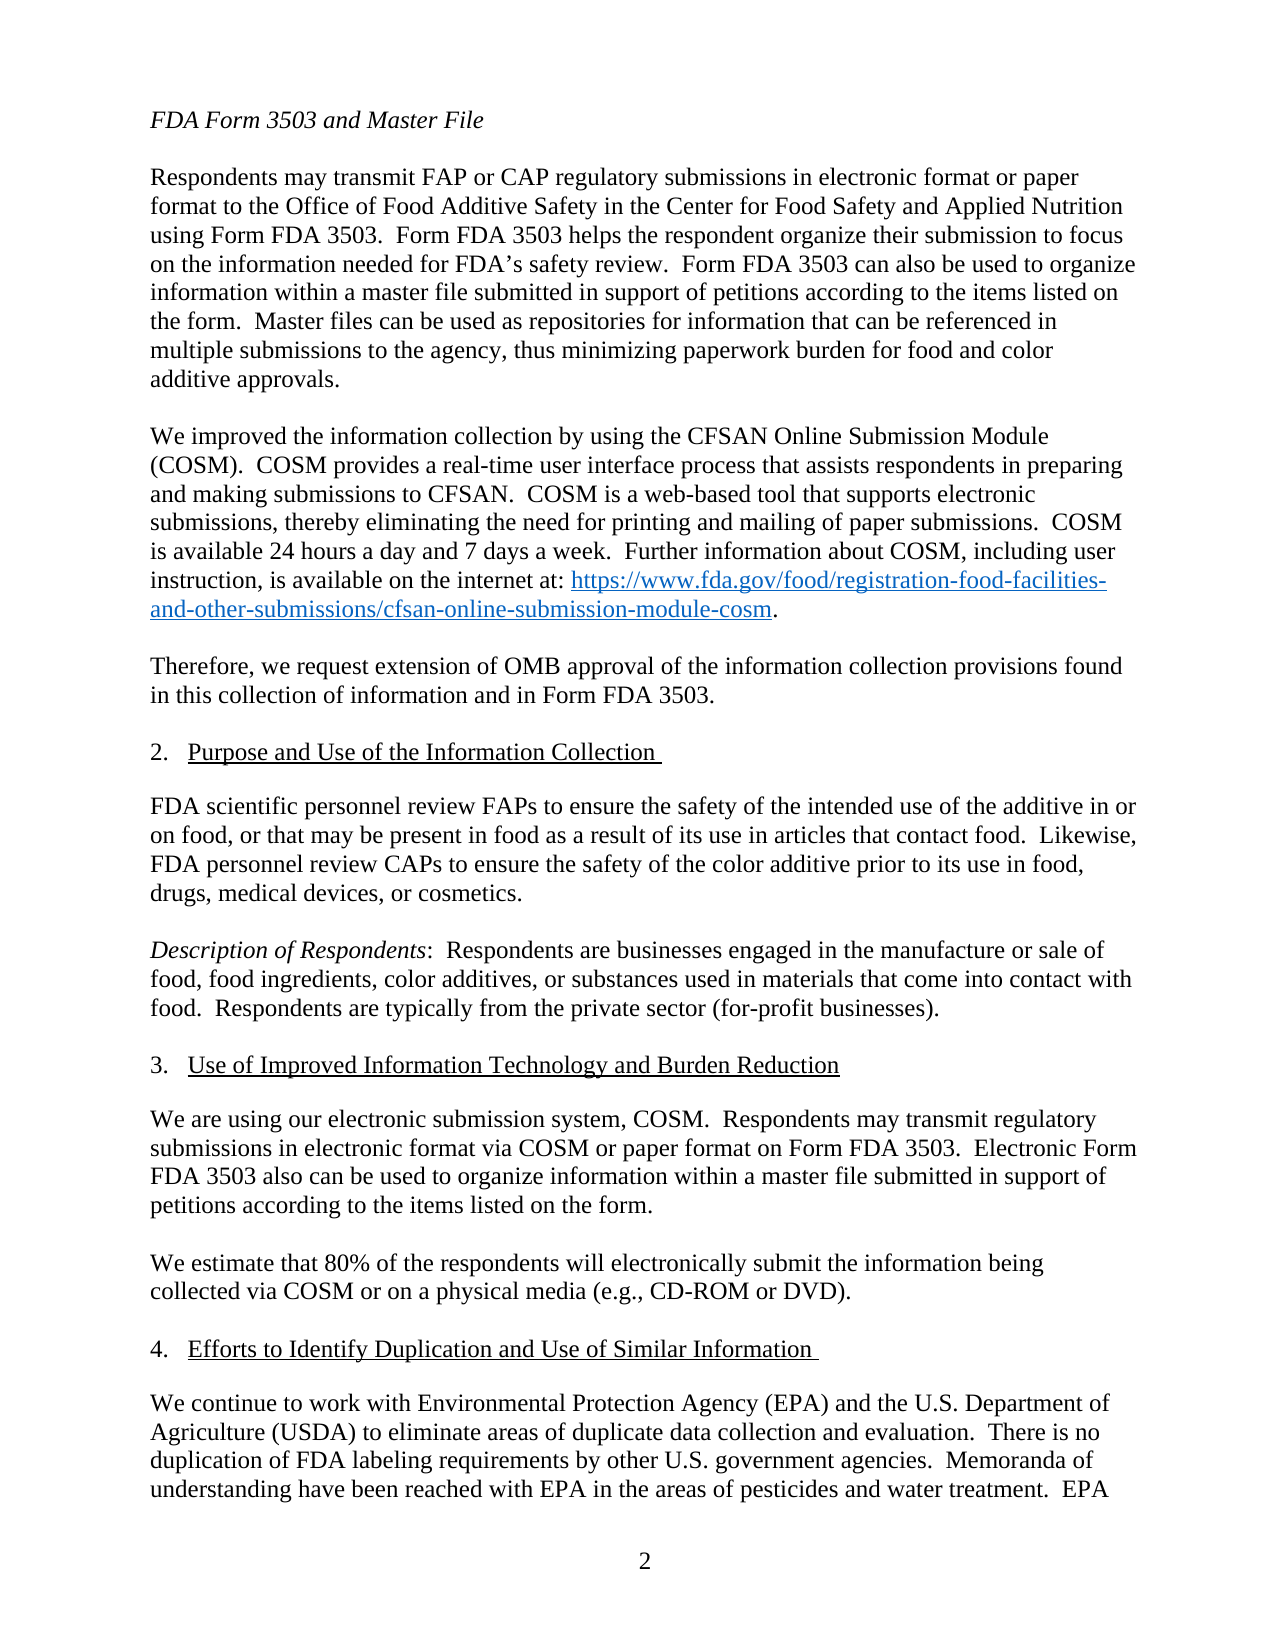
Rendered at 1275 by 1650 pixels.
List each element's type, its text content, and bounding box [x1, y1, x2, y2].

text We are using our electronic submission system, COSM. Respondents may transmit regulatory submissions in electronic format via COSM or paper format on Form FDA 3503. Electronic Form FDA 3503 also can be used to organize information within a master file submitted in support of petitions according to the items listed on the form. [150, 1104, 1140, 1219]
text Respondents may transmit FAP or CAP regulatory submissions in electronic format or paper format to the Office of Food Additive Safety in the Center for Food Safety and Applied Nutrition using Form FDA 3503. Form FDA 3503 helps the respondent organize their submission to focus on the information needed for FDA’s safety review. Form FDA 3503 can also be used to organize information within a master file submitted in support of petitions according to the items listed on the form. Master files can be used as repositories for information that can be referenced in multiple submissions to the agency, thus minimizing paperwork burden for food and color additive approvals. [150, 162, 1140, 392]
list Purpose and Use of the Information Collection [150, 737, 1140, 766]
text FDA scientific personnel review FAPs to ensure the safety of the intended use of the additive in or on food, or that may be present in food as a result of its use in articles that contact food. Likewise, FDA personnel review CAPs to ensure the safety of the color additive prior to its use in food, drugs, medical devices, or cosmetics. [150, 791, 1140, 906]
list Efforts to Identify Duplication and Use of Similar Information [150, 1334, 1140, 1363]
list Use of Improved Information Technology and Burden Reduction [150, 1050, 1140, 1079]
text Therefore, we request extension of OMB approval of the information collection provisions found in this collection of information and in Form FDA 3503. [150, 651, 1140, 709]
text We improved the information collection by using the CFSAN Online Submission Module (COSM). COSM provides a real-time user interface process that assists respondents in preparing and making submissions to CFSAN. COSM is a web-based tool that supports electronic submissions, thereby eliminating the need for printing and mailing of paper submissions. COSM is available 24 hours a day and 7 days a week. Further information about COSM, including user instruction, is available on the internet at: https://www.fda.gov/food/registration-food-facilities-and-other-submissions/cfsan-online-submission-module-cosm. [150, 421, 1140, 622]
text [150, 1388, 1140, 1503]
text Description of Respondents: Respondents are businesses engaged in the manufacture or sale of food, food ingredients, color additives, or substances used in materials that come into contact with food. Respondents are typically from the private sector (for-profit businesses). [150, 935, 1140, 1021]
text We estimate that 80% of the respondents will electronically submit the information being collected via COSM or on a physical media (e.g., CD-ROM or DVD). [150, 1248, 1140, 1305]
text FDA Form 3503 and Master File [150, 105, 1140, 134]
